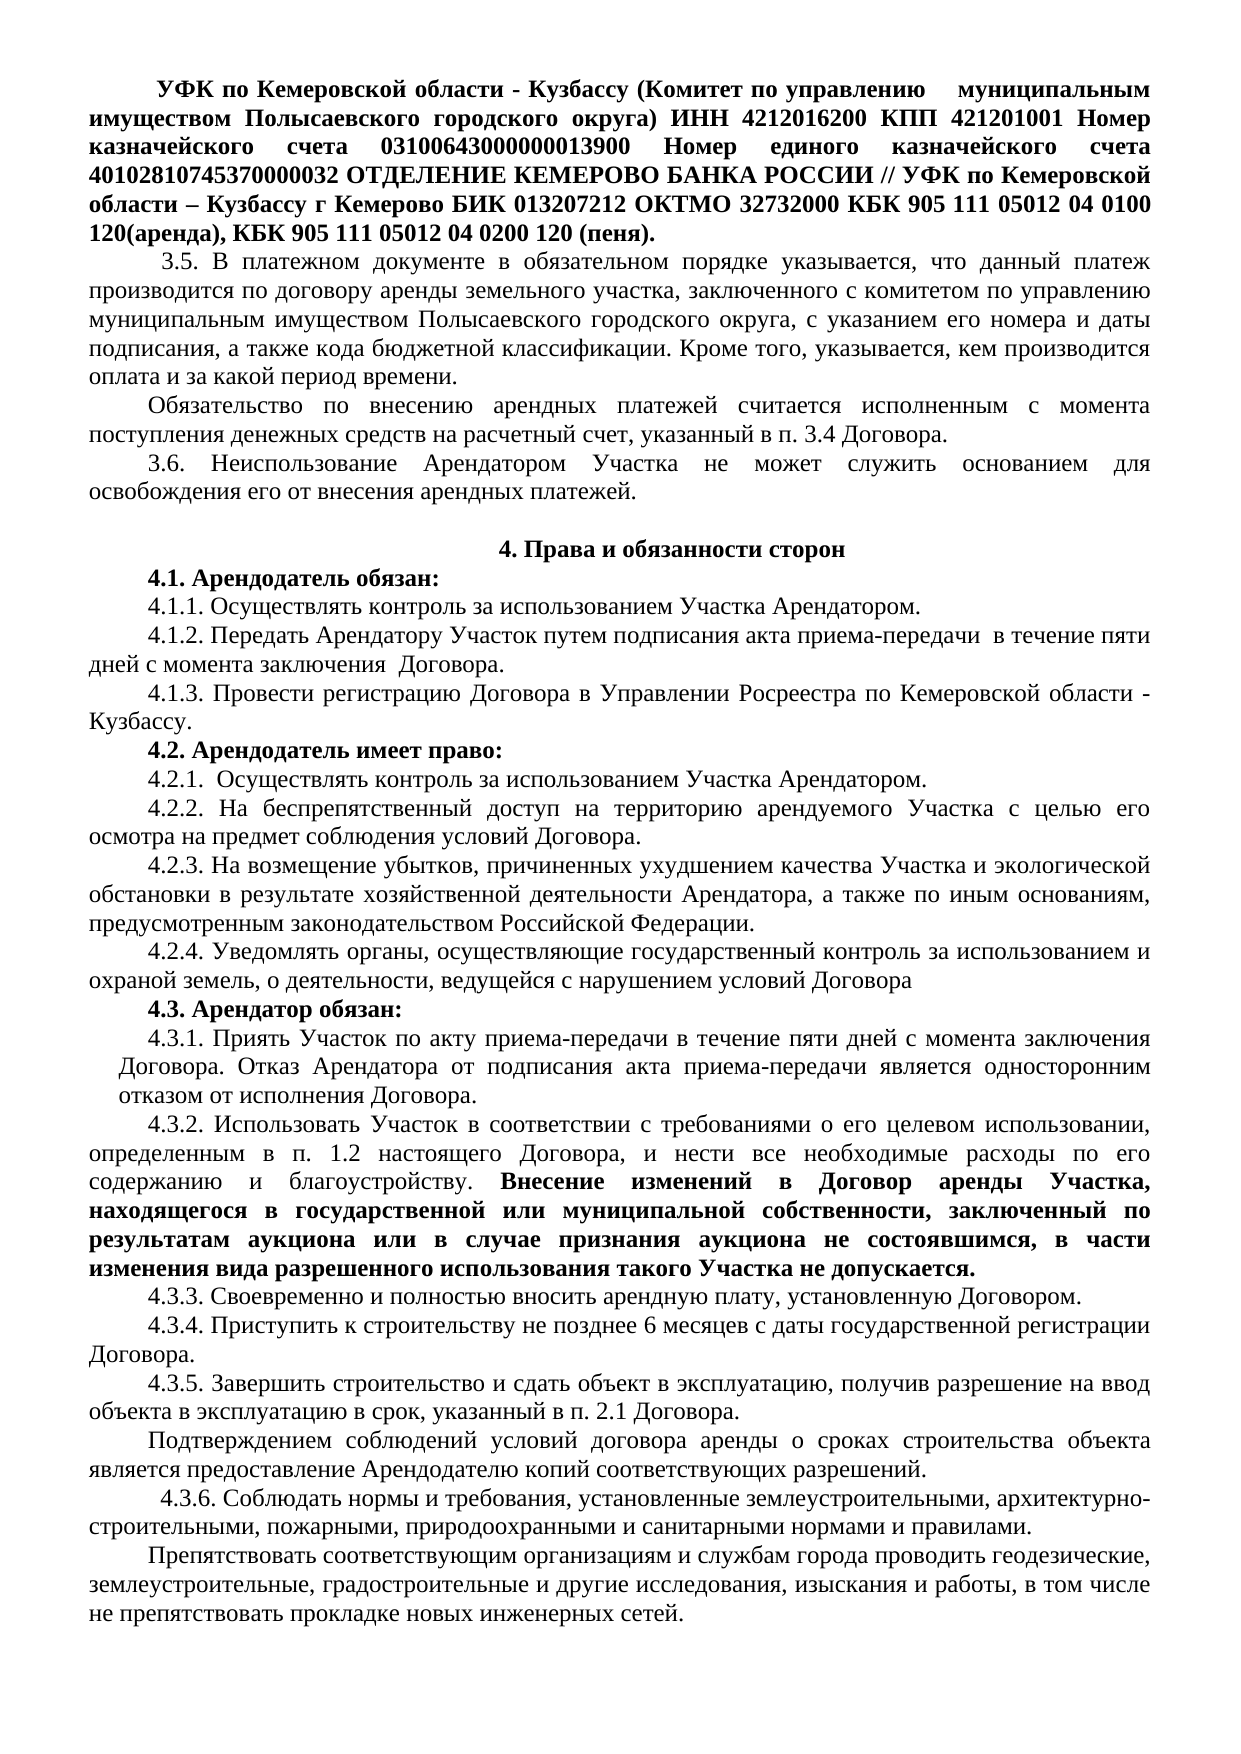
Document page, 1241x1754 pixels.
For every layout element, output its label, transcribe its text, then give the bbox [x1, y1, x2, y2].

text 4.1.3. Провести регистрацию Договора в Управлении Росреестра по Кемеровской области - Кузбассу. [89, 678, 1152, 735]
text Обязательство по внесению арендных платежей считается исполненным с момента поступления денежных средств на расчетный счет, указанный в п. 3.4 Договора. [89, 390, 1152, 448]
text 4.3. Арендатор обязан: [89, 994, 1152, 1023]
text 4.2.3. На возмещение убытков, причиненных ухудшением качества Участка и экологической обстановки в результате хозяйственной деятельности Арендатора, а также по иным основаниям, предусмотренным законодательством Российской Федерации. [89, 850, 1152, 936]
text 4.3.3. Своевременно и полностью вносить арендную плату, установленную Договором. [89, 1281, 1152, 1310]
text 4.2.4. Уведомлять органы, осуществляющие государственный контроль за использованием и охраной земель, о деятельности, ведущейся с нарушением условий Договора [89, 936, 1152, 994]
text 4.3.1. Приять Участок по акту приема-передачи в течение пяти дней с момента заключения Договора. Отказ Арендатора от подписания акта приема-передачи является односторонним отказом от исполнения Договора. [118, 1023, 1152, 1109]
text Препятствовать соответствующим организациям и службам города проводить геодезические, землеустроительные, градостроительные и другие исследования, изыскания и работы, в том числе не препятствовать прокладке новых инженерных сетей. [89, 1540, 1152, 1626]
text 4.1.2. Передать Арендатору Участок путем подписания акта приема-передачи в течение пяти дней с момента заключения Договора. [89, 620, 1152, 678]
text 4.3.4. Приступить к строительству не позднее 6 месяцев с даты государственной регистрации Договора. [89, 1310, 1152, 1368]
text 4.3.2. Использовать Участок в соответствии с требованиями о его целевом использовании, определенным в п. 1.2 настоящего Договора, и нести все необходимые расходы по его содержанию и благоустройству. Внесение изменений в Договор аренды Участка, находящегося в государственной или муниципальной собственности, заключенный по результатам аукциона или в случае признания аукциона не состоявшимся, в части изменения вида разрешенного использования такого Участка не допускается. [89, 1109, 1152, 1281]
text 4.2. Арендодатель имеет право: [89, 735, 1152, 764]
text 4. Права и обязанности сторон [118, 534, 1152, 563]
text 4.3.5. Завершить строительство и сдать объект в эксплуатацию, получив разрешение на ввод объекта в эксплуатацию в срок, указанный в п. 2.1 Договора. [89, 1368, 1152, 1425]
text 4.1. Арендодатель обязан: [118, 563, 1152, 591]
text 3.5. В платежном документе в обязательном порядке указывается, что данный платеж производится по договору аренды земельного участка, заключенного с комитетом по управлению муниципальным имуществом Полысаевского городского округа, с указанием его номера и даты подписания, а также кода бюджетной классификации. Кроме того, указывается, кем производится оплата и за какой период времени. [89, 246, 1152, 390]
text 3.6. Неиспользование Арендатором Участка не может служить основанием для освобождения его от внесения арендных платежей. [89, 448, 1152, 505]
text 4.1.1. Осуществлять контроль за использованием Участка Арендатором. [118, 591, 1152, 620]
text Подтверждением соблюдений условий договора аренды о сроках строительства объекта является предоставление Арендодателю копий соответствующих разрешений. [89, 1425, 1152, 1483]
text 4.2.1. Осуществлять контроль за использованием Участка Арендатором. [89, 764, 1152, 793]
text 4.2.2. На беспрепятственный доступ на территорию арендуемого Участка с целью его осмотра на предмет соблюдения условий Договора. [89, 793, 1152, 850]
text УФК по Кемеровской области - Кузбассу (Комитет по управлению муниципальным имуществом Полысаевского городского округа) ИНН 4212016200 КПП 421201001 Номер казначейского счета 03100643000000013900 Номер единого казначейского счета 40102810745370000032 ОТДЕЛЕНИЕ КЕМЕРОВО БАНКА РОССИИ // УФК по Кемеровской области – Кузбассу г Кемерово БИК 013207212 ОКТМО 32732000 КБК 905 111 05012 04 0100 120(аренда), КБК 905 111 05012 04 0200 120 (пеня). [89, 74, 1152, 246]
text 4.3.6. Соблюдать нормы и требования, установленные землеустроительными, архитектурно-строительными, пожарными, природоохранными и санитарными нормами и правилами. [89, 1483, 1152, 1540]
